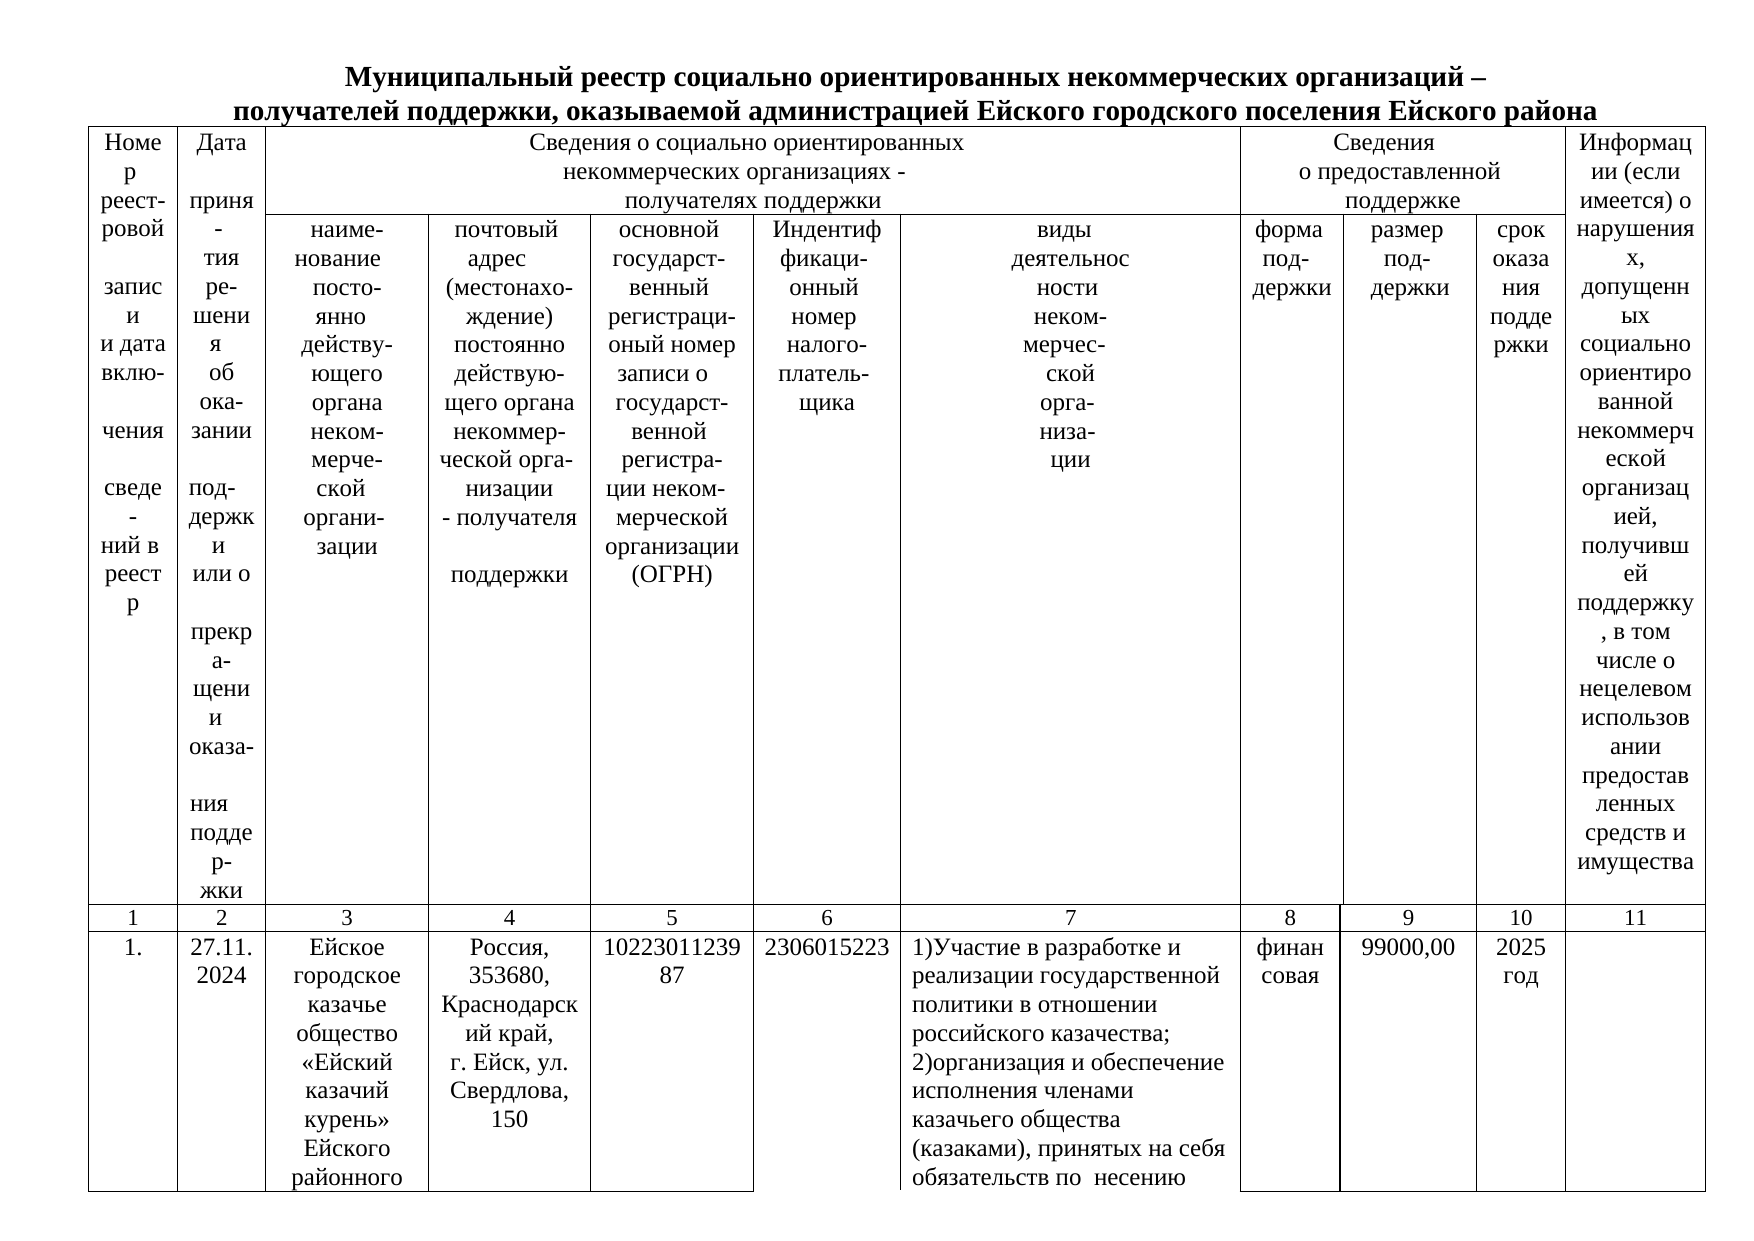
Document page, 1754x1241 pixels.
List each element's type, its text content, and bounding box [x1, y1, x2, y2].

table_cell 11 [1566, 905, 1705, 931]
table_cell размер под- держки [1344, 215, 1476, 903]
table_header Информации (если имеется) о нарушениях, допущенных социально ориентированной некоммерческой организацией, получившей поддержку, в том числе о нецелевом использовании предоставленных средств и имущества [1566, 127, 1705, 903]
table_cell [178, 932, 265, 1191]
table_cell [1341, 932, 1476, 1191]
table_cell 7 [901, 905, 1240, 931]
table_cell 5 [591, 905, 753, 931]
table_header Сведения о социально ориентированных некоммерческих организациях - получателях поддержки [266, 127, 1240, 213]
table_cell 9 [1341, 905, 1476, 931]
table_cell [1477, 932, 1565, 1191]
text получателей поддержки, оказываемой администрацией Ейского городского поселения Ейского района [118, 93, 1713, 126]
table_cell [754, 932, 901, 1191]
table_cell форма под- держки [1241, 215, 1343, 903]
table_cell 6 [754, 905, 900, 931]
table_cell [266, 932, 428, 1191]
table_header Номер реест- ровой записи и дата вклю- чения сведе- ний в реестр [89, 127, 177, 903]
table_cell срок оказания поддержки [1477, 215, 1565, 903]
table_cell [591, 932, 753, 1191]
table_header Сведения о предоставленной поддержке [1241, 127, 1565, 213]
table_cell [429, 932, 590, 1191]
table_cell 1. 2. 3. 4. 5. 6. [89, 932, 177, 1191]
table_cell наиме- нование посто- янно действу- ющего органа неком- мерче- ской органи- зации [266, 215, 428, 903]
table_cell Индентиф фикаци- онный номер налого-платель- щика [754, 215, 900, 903]
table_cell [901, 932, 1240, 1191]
table_cell виды деятельнос ности неком- мерчес- ской орга- низа- ции [901, 215, 1240, 903]
table_cell основной государст- венный регистраци- оный номер записи о государст- венной регистра- ции неком- мерческой организации (ОГРН) [591, 215, 753, 903]
table_cell 4 [429, 905, 590, 931]
table_header Дата приня- тия ре- шения об ока- зании под- держки или о прекра- щении оказа- ния поддер- жки [178, 127, 265, 903]
table_cell 10 [1477, 905, 1565, 931]
table_cell 8 [1241, 905, 1339, 931]
title Муниципальный реестр социально ориентированных некоммерческих организаций – [118, 59, 1713, 93]
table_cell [1241, 932, 1339, 1191]
table_cell почтовый адрес (местонахо- ждение) постоянно действую- щего органа некоммер- ческой орга- низации - получателя поддержки [429, 215, 590, 903]
table_cell [1566, 932, 1705, 1191]
table_cell 3 [266, 905, 428, 931]
table_cell 1 [89, 905, 177, 931]
table_cell 2 [178, 905, 265, 931]
